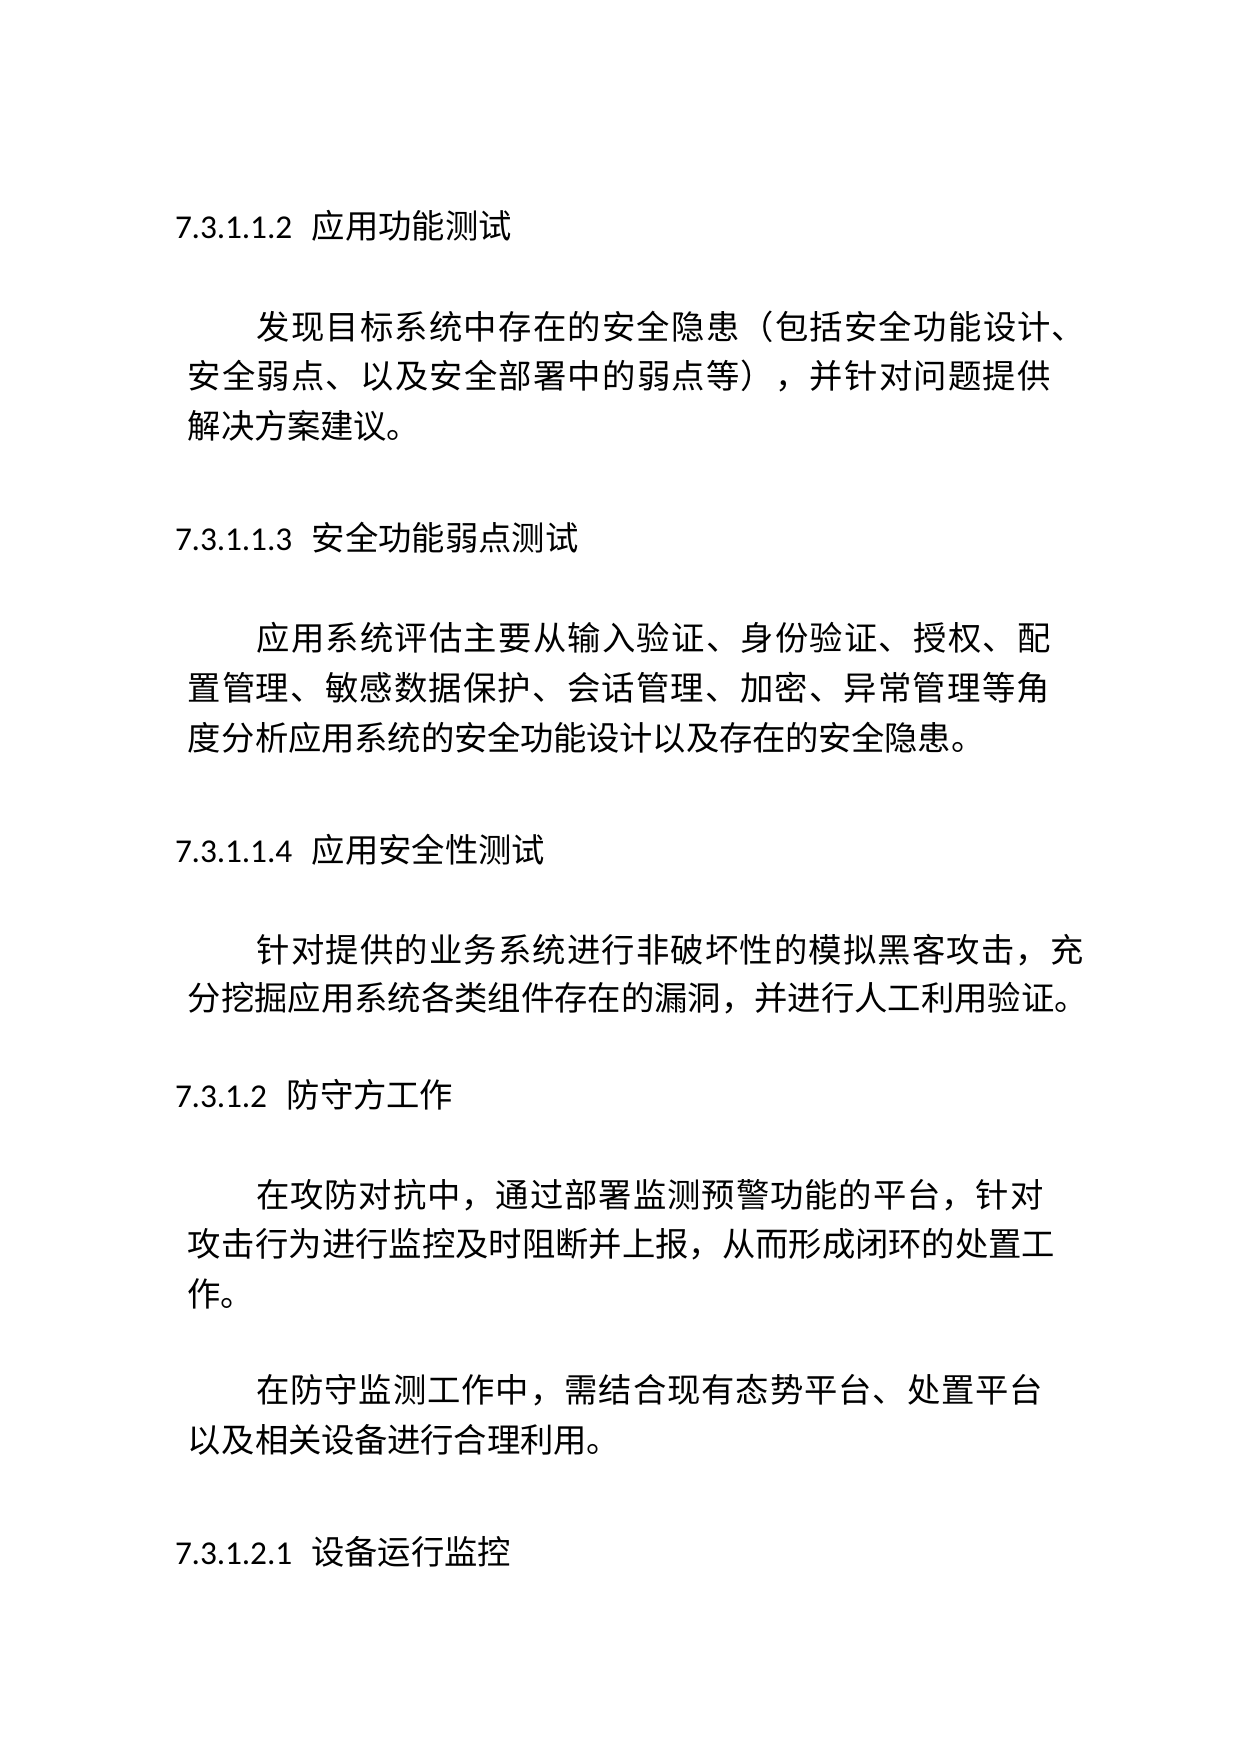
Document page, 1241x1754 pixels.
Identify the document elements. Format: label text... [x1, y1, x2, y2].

text 应用系统评估主要从输入验证、身份验证、授权、配置管理、敏感数据保护、会话管理、加密、异常管理等角度分析应用系统的安全功能设计以及存在的安全隐患。 [187, 612, 1051, 759]
list 安全功能弱点测试 [175, 512, 1098, 560]
list 应用功能测试 [175, 200, 1098, 248]
text 发现目标系统中存在的安全隐患（包括安全功能设计、安全弱点、以及安全部署中的弱点等），并针对问题提供解决方案建议。 [187, 301, 1051, 448]
list 应用安全性测试 [175, 823, 1098, 872]
text 在防守监测工作中，需结合现有态势平台、处置平台以及相关设备进行合理利用。 [187, 1364, 1051, 1462]
text 在攻防对抗中，通过部署监测预警功能的平台，针对攻击行为进行监控及时阻断并上报，从而形成闭环的处置工作。 [187, 1168, 1054, 1316]
list 设备运行监控 [175, 1526, 1098, 1574]
list 防守方工作 [175, 1068, 1098, 1117]
text 针对提供的业务系统进行非破坏性的模拟黑客攻击，充分挖掘应用系统各类组件存在的漏洞，并进行人工利用验证。 [187, 924, 1098, 1020]
